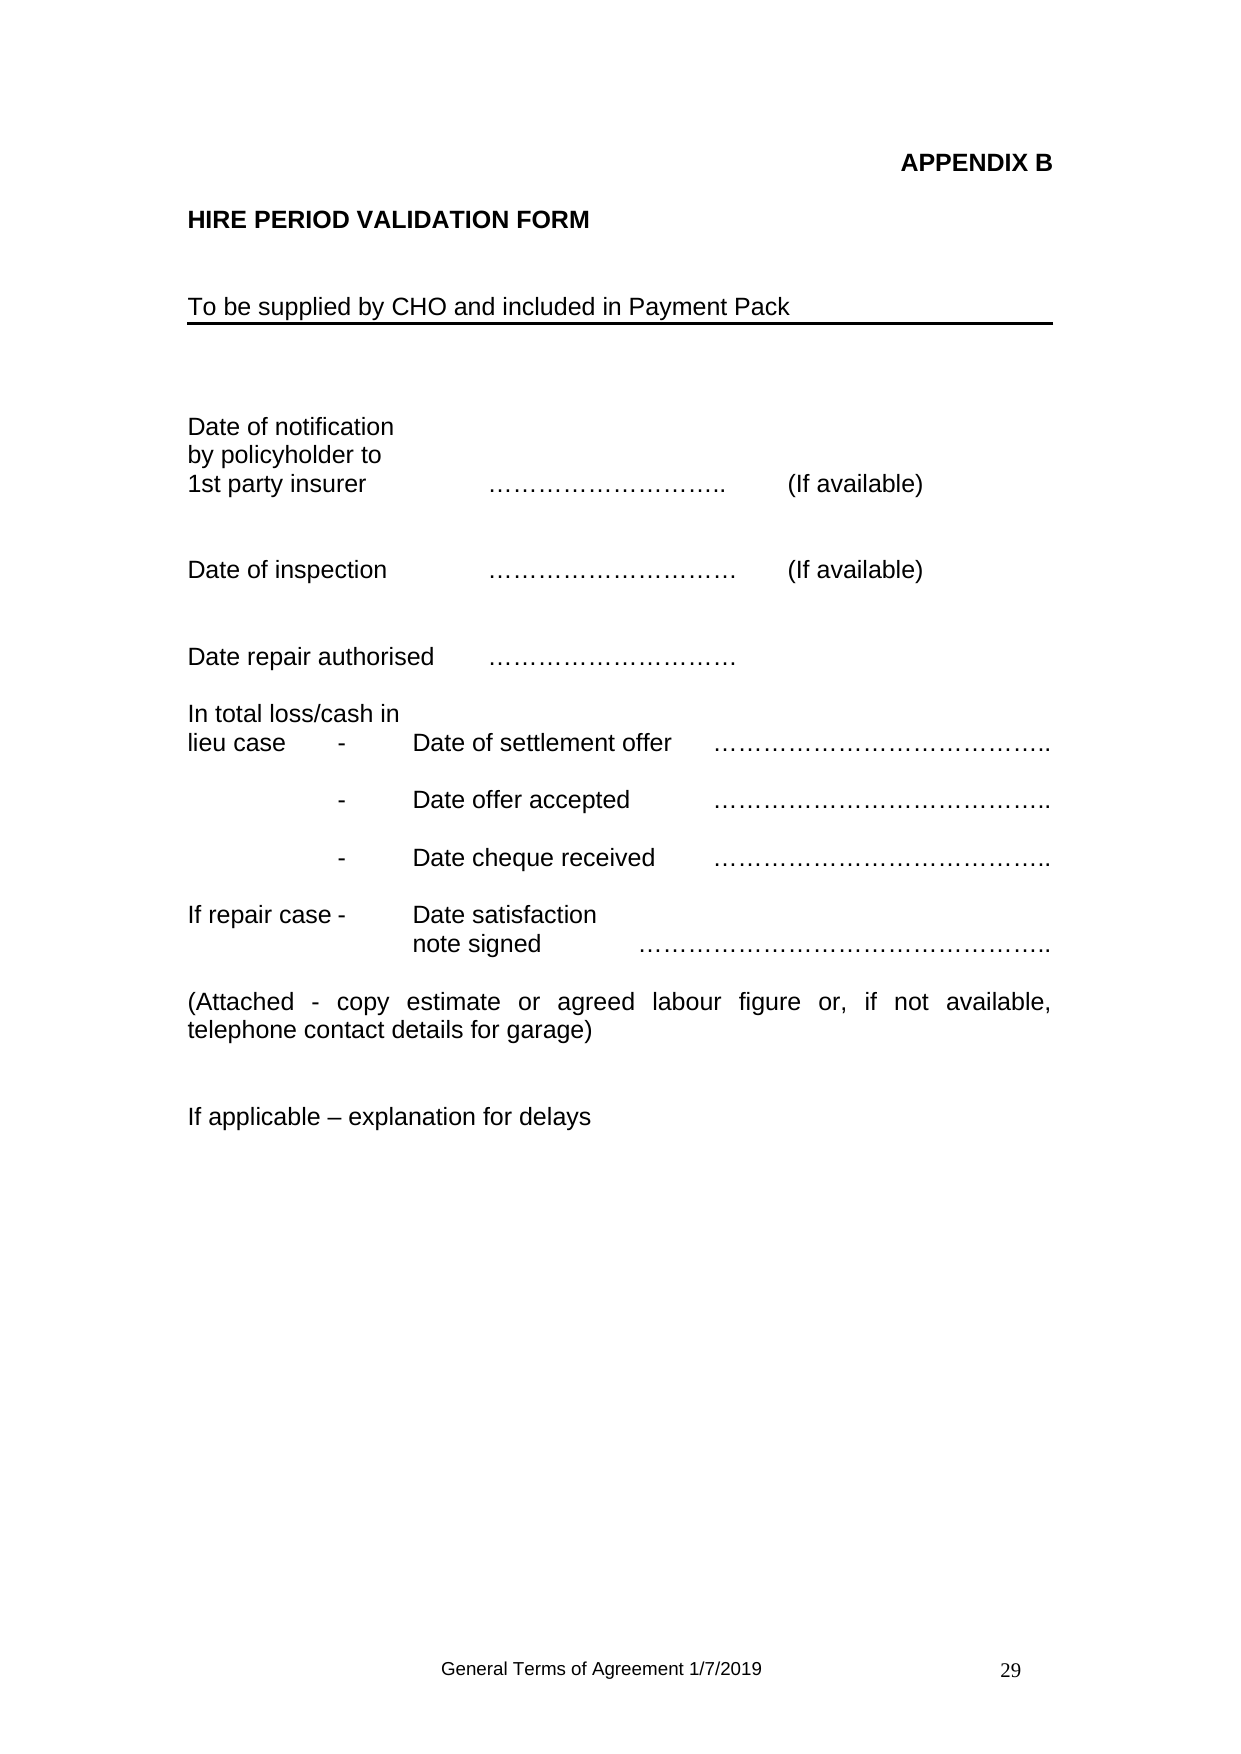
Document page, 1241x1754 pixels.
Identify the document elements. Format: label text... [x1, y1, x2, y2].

text by policyholder to [187, 440, 1053, 469]
text In total loss/cash in [187, 699, 1053, 728]
text HIRE PERIOD VALIDATION FORM [187, 205, 1053, 234]
text If applicable – explanation for delays [187, 1102, 1053, 1130]
text note signed ………………………………………….. [187, 929, 1053, 958]
text - Date offer accepted ………………………………….. [187, 785, 1053, 814]
text If repair case - Date satisfaction [187, 900, 1053, 929]
text 1st party insurer ……………………….. (If available) [187, 469, 1053, 498]
text lieu case - Date of settlement offer ………………………………….. [187, 728, 1053, 757]
text (Attached - copy estimate or agreed labour figure or, if not available, telephone contact details for garage) [187, 987, 1053, 1044]
text Date repair authorised ………………………… [187, 642, 1053, 670]
text Date of inspection ………………………… (If available) [187, 555, 1053, 584]
subtitle APPENDIX B [187, 148, 1053, 176]
text Date of notification [187, 412, 1053, 440]
text To be supplied by CHO and included in Payment Pack [187, 291, 1053, 322]
text - Date cheque received ………………………………….. [187, 843, 1053, 872]
